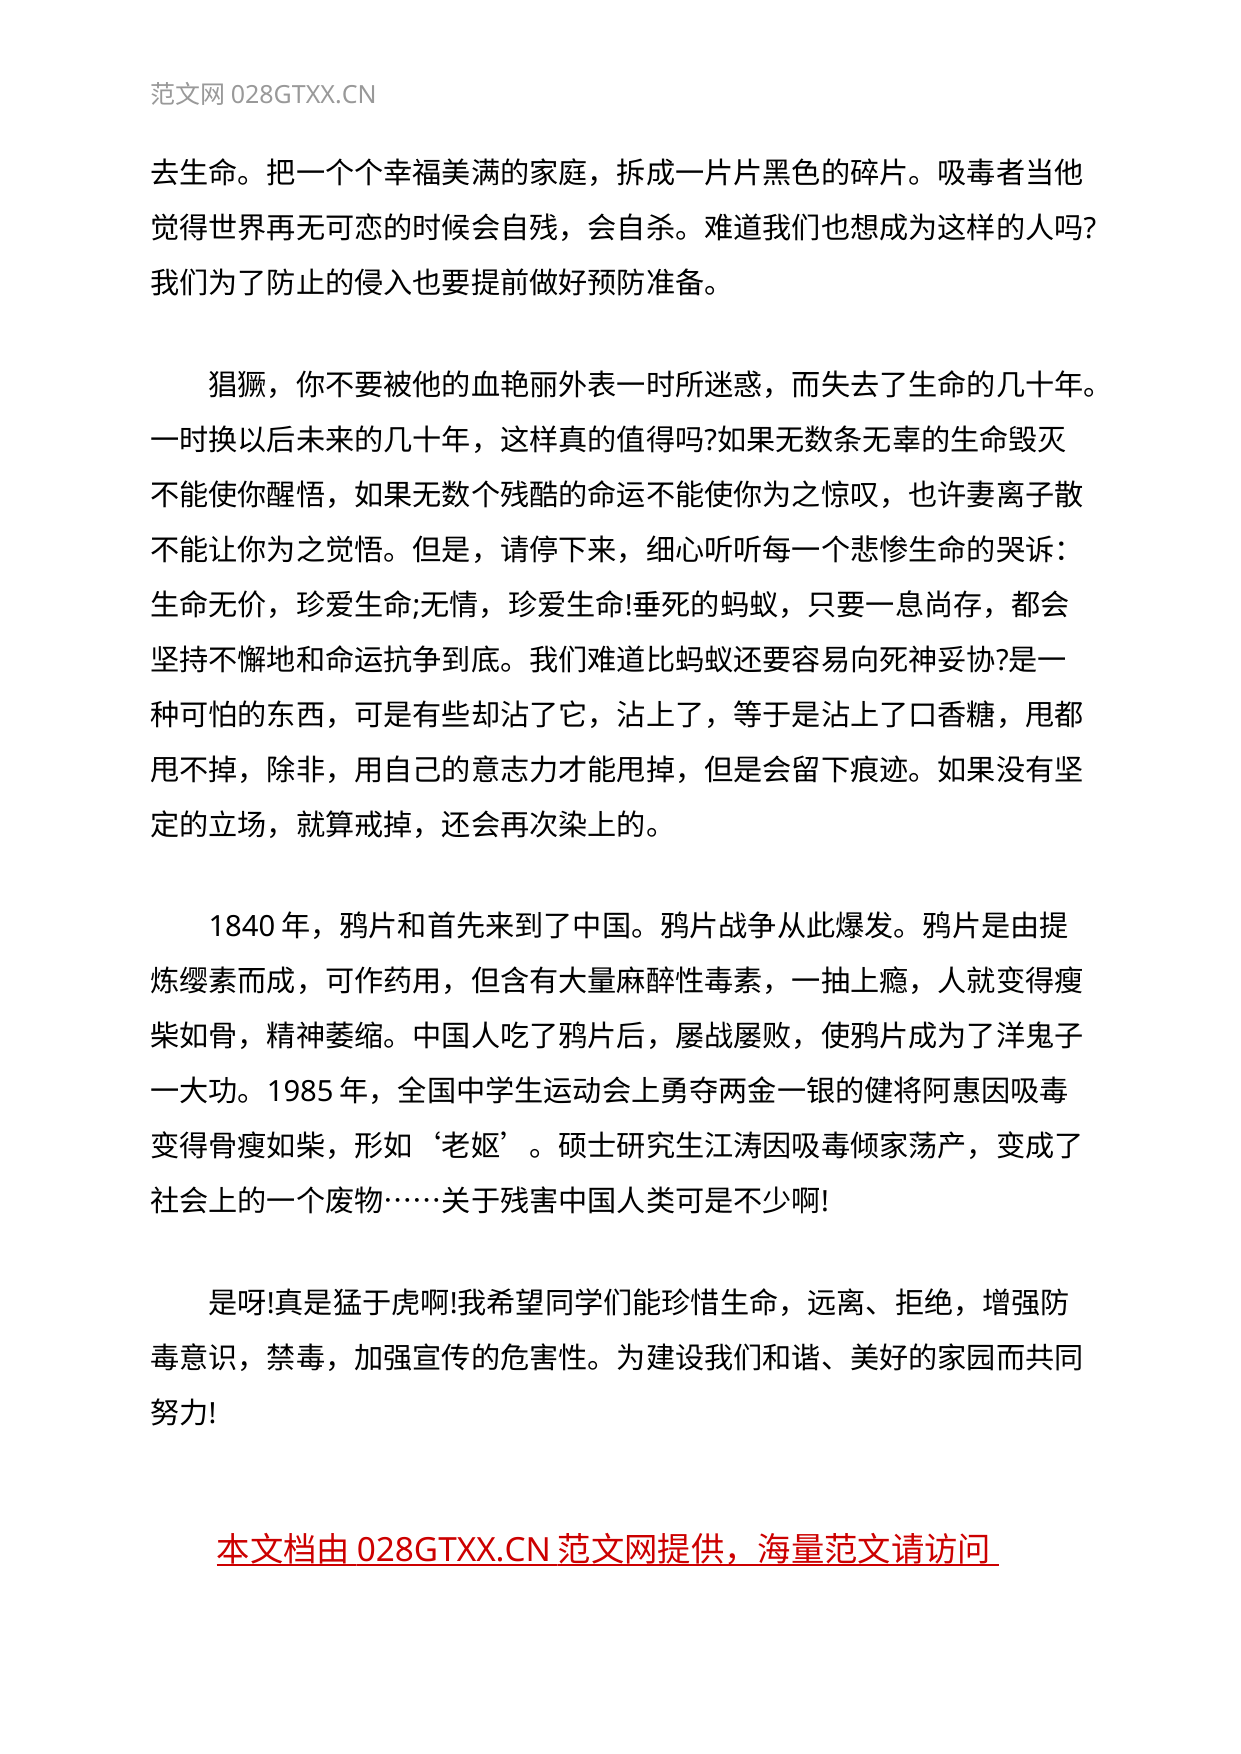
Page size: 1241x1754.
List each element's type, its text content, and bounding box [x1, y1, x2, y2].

text 是呀!真是猛于虎啊!我希望同学们能珍惜生命，远离、拒绝，增强防毒意识，禁毒，加强宣传的危害性。为建设我们和谐、美好的家园而共同努力! [150, 1279, 1090, 1432]
text 1840年，鸦片和首先来到了中国。鸦片战争从此爆发。鸦片是由提炼缨素而成，可作药用，但含有大量麻醉性毒素，一抽上瘾，人就变得瘦柴如骨，精神萎缩。中国人吃了鸦片后，屡战屡败，使鸦片成为了洋鬼子一大功。1985年，全国中学生运动会上勇夺两金一银的健将阿惠因吸毒变得骨瘦如柴，形如‘老妪’。硕士研究生江涛因吸毒倾家荡产，变成了社会上的一个废物……关于残害中国人类可是不少啊! [150, 903, 1090, 1220]
text 猖獗，你不要被他的血艳丽外表一时所迷惑，而失去了生命的几十年。一时换以后未来的几十年，这样真的值得吗?如果无数条无辜的生命毁灭不能使你醒悟，如果无数个残酷的命运不能使你为之惊叹，也许妻离子散不能让你为之觉悟。但是，请停下来，细心听听每一个悲惨生命的哭诉：生命无价，珍爱生命;无情，珍爱生命!垂死的蚂蚁，只要一息尚存，都会坚持不懈地和命运抗争到底。我们难道比蚂蚁还要容易向死神妥协?是一种可怕的东西，可是有些却沾了它，沾上了，等于是沾上了口香糖，甩都甩不掉，除非，用自己的意志力才能甩掉，但是会留下痕迹。如果没有坚定的立场，就算戒掉，还会再次染上的。 [150, 362, 1090, 843]
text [150, 1523, 1090, 1571]
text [150, 150, 1090, 302]
